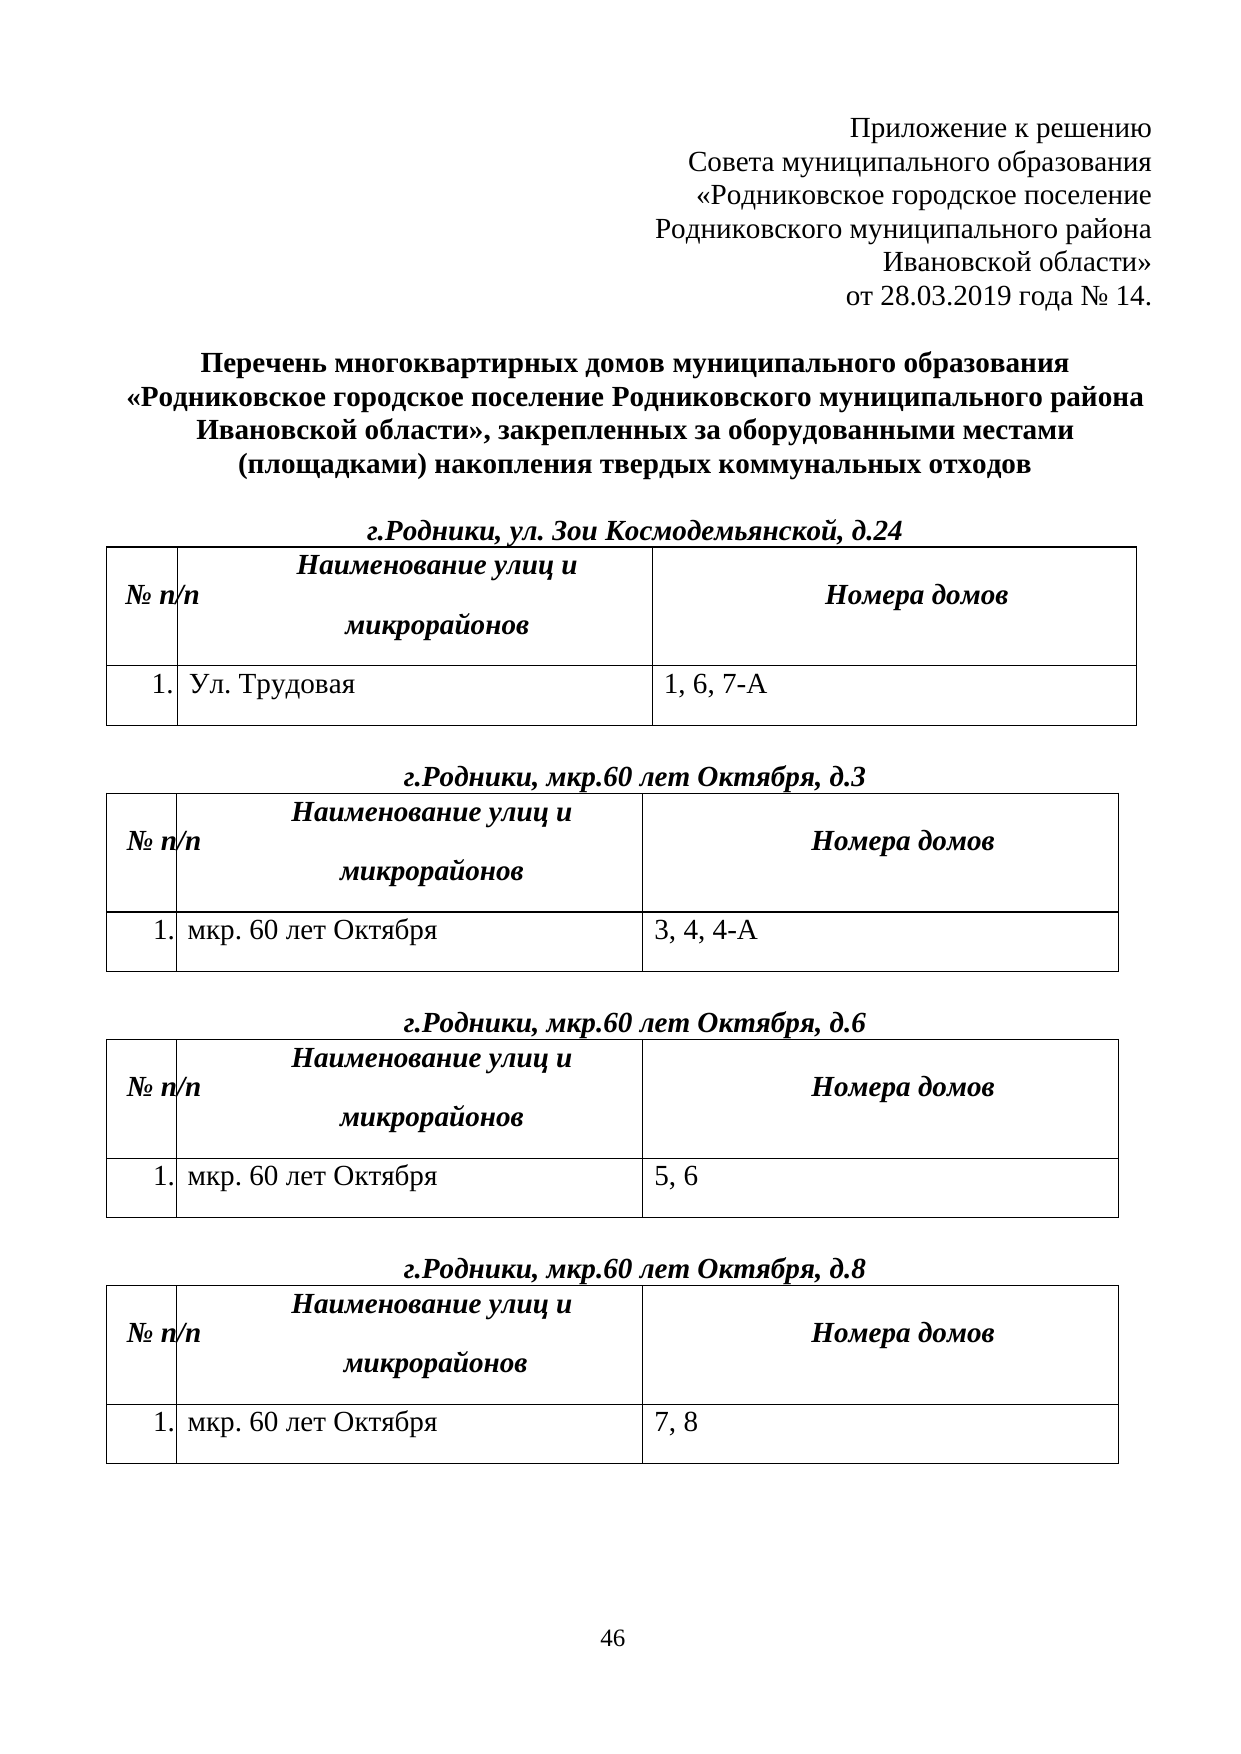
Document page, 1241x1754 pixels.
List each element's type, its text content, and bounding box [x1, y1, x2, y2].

table_header Наименование улиц и микрорайонов [177, 794, 642, 911]
table_cell мкр. 60 лет Октября [177, 1405, 642, 1463]
table_cell 1. [107, 1405, 176, 1463]
text г.Родники, мкр.60 лет Октября, д.3 [118, 759, 1152, 793]
text Приложение к решению [118, 110, 1152, 144]
table_cell 1, 6, 7-А [653, 666, 1136, 724]
table_cell 7, 8 [643, 1405, 1118, 1463]
table_header Номера домов [653, 548, 1136, 665]
table_header № п/п [107, 1286, 176, 1403]
table_header Номера домов [643, 1040, 1118, 1157]
table_cell 1. [107, 666, 177, 724]
table_cell 3, 4, 4-А [643, 913, 1118, 971]
table_header Номера домов [643, 794, 1118, 911]
table_cell Ул. Трудовая [178, 666, 652, 724]
text Ивановской области» [118, 244, 1152, 278]
table_cell мкр. 60 лет Октября [177, 913, 642, 971]
text Перечень многоквартирных домов муниципального образования «Родниковское городское поселение Родниковского муниципального района Ивановской области», закрепленных за оборудованными местами (площадками) накопления твердых коммунальных отходов [118, 345, 1152, 479]
table_header № п/п [107, 1040, 176, 1157]
table_header Номера домов [643, 1286, 1118, 1403]
text г.Родники, мкр.60 лет Октября, д.6 [118, 1005, 1152, 1039]
text от 28.03.2019 года № 14. [118, 278, 1152, 312]
table_header № п/п [107, 548, 177, 665]
table_cell мкр. 60 лет Октября [177, 1159, 642, 1217]
text г.Родники, ул. Зои Космодемьянской, д.24 [118, 513, 1152, 546]
table_cell 5, 6 [643, 1159, 1118, 1217]
table_header № п/п [107, 794, 176, 911]
table_cell 1. [107, 913, 176, 971]
table_header Наименование улиц и микрорайонов [177, 1286, 642, 1403]
table_header Наименование улиц и микрорайонов [177, 1040, 642, 1157]
text Родниковского муниципального района [118, 211, 1152, 244]
text Совета муниципального образования [118, 144, 1152, 177]
text «Родниковское городское поселение [118, 177, 1152, 211]
table_header Наименование улиц и микрорайонов [178, 548, 652, 665]
text г.Родники, мкр.60 лет Октября, д.8 [118, 1251, 1152, 1285]
table_cell 1. [107, 1159, 176, 1217]
